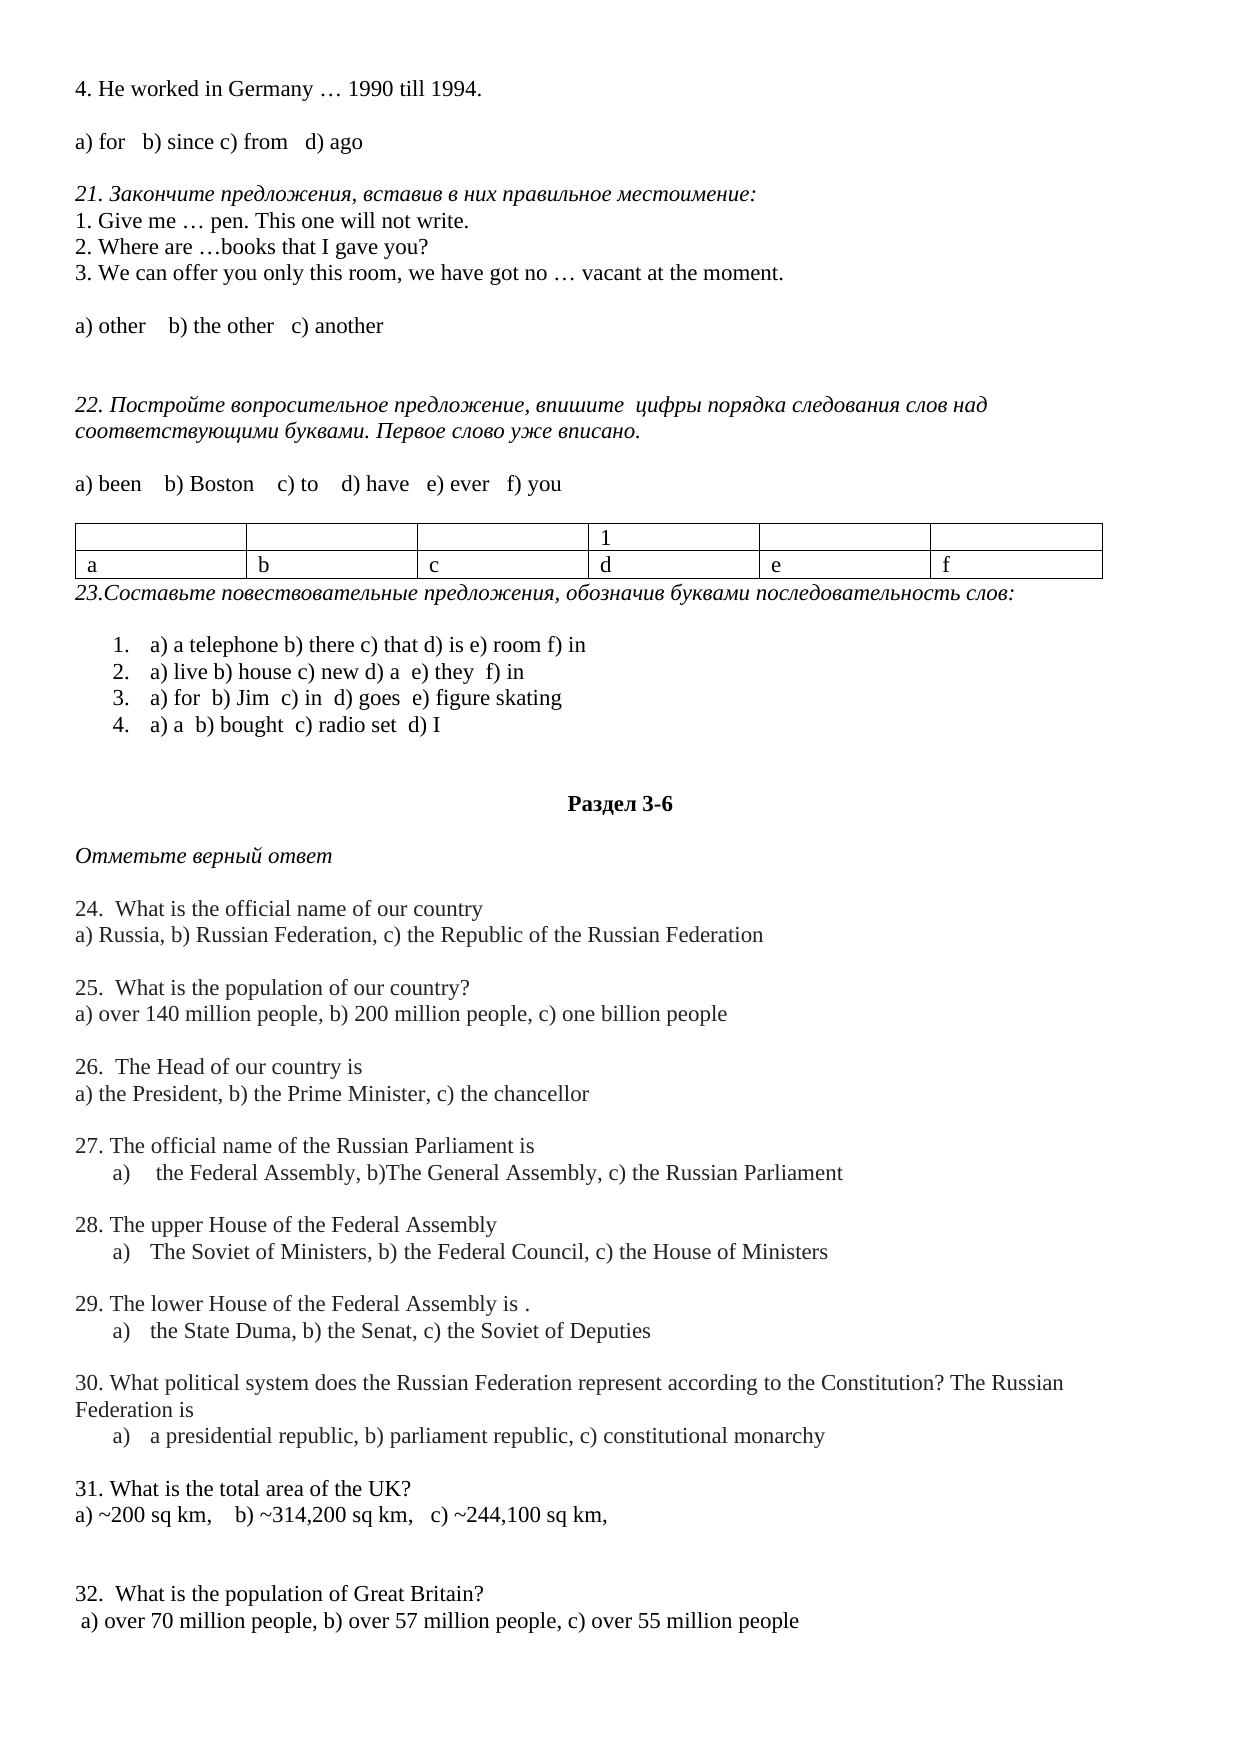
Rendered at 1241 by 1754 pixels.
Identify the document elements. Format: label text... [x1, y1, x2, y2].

text 25. What is the population of our country? [75, 974, 1165, 1001]
list a presidential republic, b) parliament republic, c) constitutional monarchy [112, 1422, 1165, 1448]
text 28. The upper House of the Federal Assembly [75, 1211, 1165, 1238]
table_cell d [589, 551, 759, 578]
text 1. Give me … pen. This one will not write. [75, 207, 1165, 233]
text 32. What is the population of Great Britain? [75, 1580, 1165, 1607]
text 2. Where are …books that I gave you? [75, 233, 1165, 259]
table_header [418, 524, 588, 550]
table_header [247, 524, 417, 550]
text a) ~200 sq km, b) ~314,200 sq km, c) ~244,100 sq km, [75, 1501, 1165, 1528]
text 4. He worked in Germany … 1990 till 1994. [75, 75, 1165, 101]
table_header [760, 524, 930, 550]
text a) other b) the other c) another [75, 312, 1165, 338]
table_cell f [931, 551, 1102, 578]
text 29. The lower House of the Federal Assembly is . [75, 1290, 1165, 1317]
text 24. What is the official name of our country [75, 895, 1165, 921]
text 30. What political system does the Russian Federation represent according to the Constitution? The Russian Federation is [75, 1369, 1165, 1422]
list a) a telephone b) there c) that d) is e) room f) in [112, 632, 1165, 658]
list the State Duma, b) the Senat, c) the Soviet of Deputies [112, 1317, 1165, 1343]
text Отметьте верный ответ [75, 842, 1165, 869]
text a) the President, b) the Prime Minister, c) the chancellor [75, 1079, 1165, 1106]
text 21. Закончите предложения, вставив в них правильное местоимение: [75, 180, 1165, 207]
text a) over 70 million people, b) over 57 million people, c) over 55 million people [75, 1607, 1165, 1633]
text 23.Составьте повествовательные предложения, обозначив буквами последовательность слов: [75, 579, 1165, 605]
table_cell a [76, 551, 246, 578]
list The Soviet of Ministers, b) the Federal Council, c) the House of Ministers [112, 1238, 1165, 1264]
list a) a b) bought c) radio set d) I [112, 711, 1165, 737]
table_header [76, 524, 246, 550]
list a) live b) house c) new d) a e) they f) in [112, 658, 1165, 684]
text 3. We can offer you only this room, we have got no … vacant at the moment. [75, 259, 1165, 286]
table_cell c [418, 551, 588, 578]
text 26. The Head of our country is [75, 1053, 1165, 1079]
text 31. What is the total area of the UK? [75, 1475, 1165, 1501]
table_cell e [760, 551, 930, 578]
list a) for b) Jim c) in d) goes e) figure skating [112, 684, 1165, 711]
table_header [931, 524, 1102, 550]
text a) been b) Boston c) to d) have e) ever f) you [75, 470, 1165, 497]
text 22. Постройте вопросительное предложение, впишите цифры порядка следования слов над соответствующими буквами. Первое слово уже вписано. [75, 391, 1165, 444]
list the Federal Assembly, b)The General Assembly, c) the Russian Parliament [112, 1159, 1165, 1185]
table_header 1 [589, 524, 759, 550]
text a) for b) since c) from d) ago [75, 128, 1165, 154]
table_cell b [247, 551, 417, 578]
text a) over 140 million people, b) 200 million people, c) one billion people [75, 1001, 1165, 1027]
text 27. The official name of the Russian Parliament is [75, 1132, 1165, 1159]
text a) Russia, b) Russian Federation, c) the Republic of the Russian Federation [75, 921, 1165, 948]
text Раздел 3-6 [75, 790, 1165, 816]
